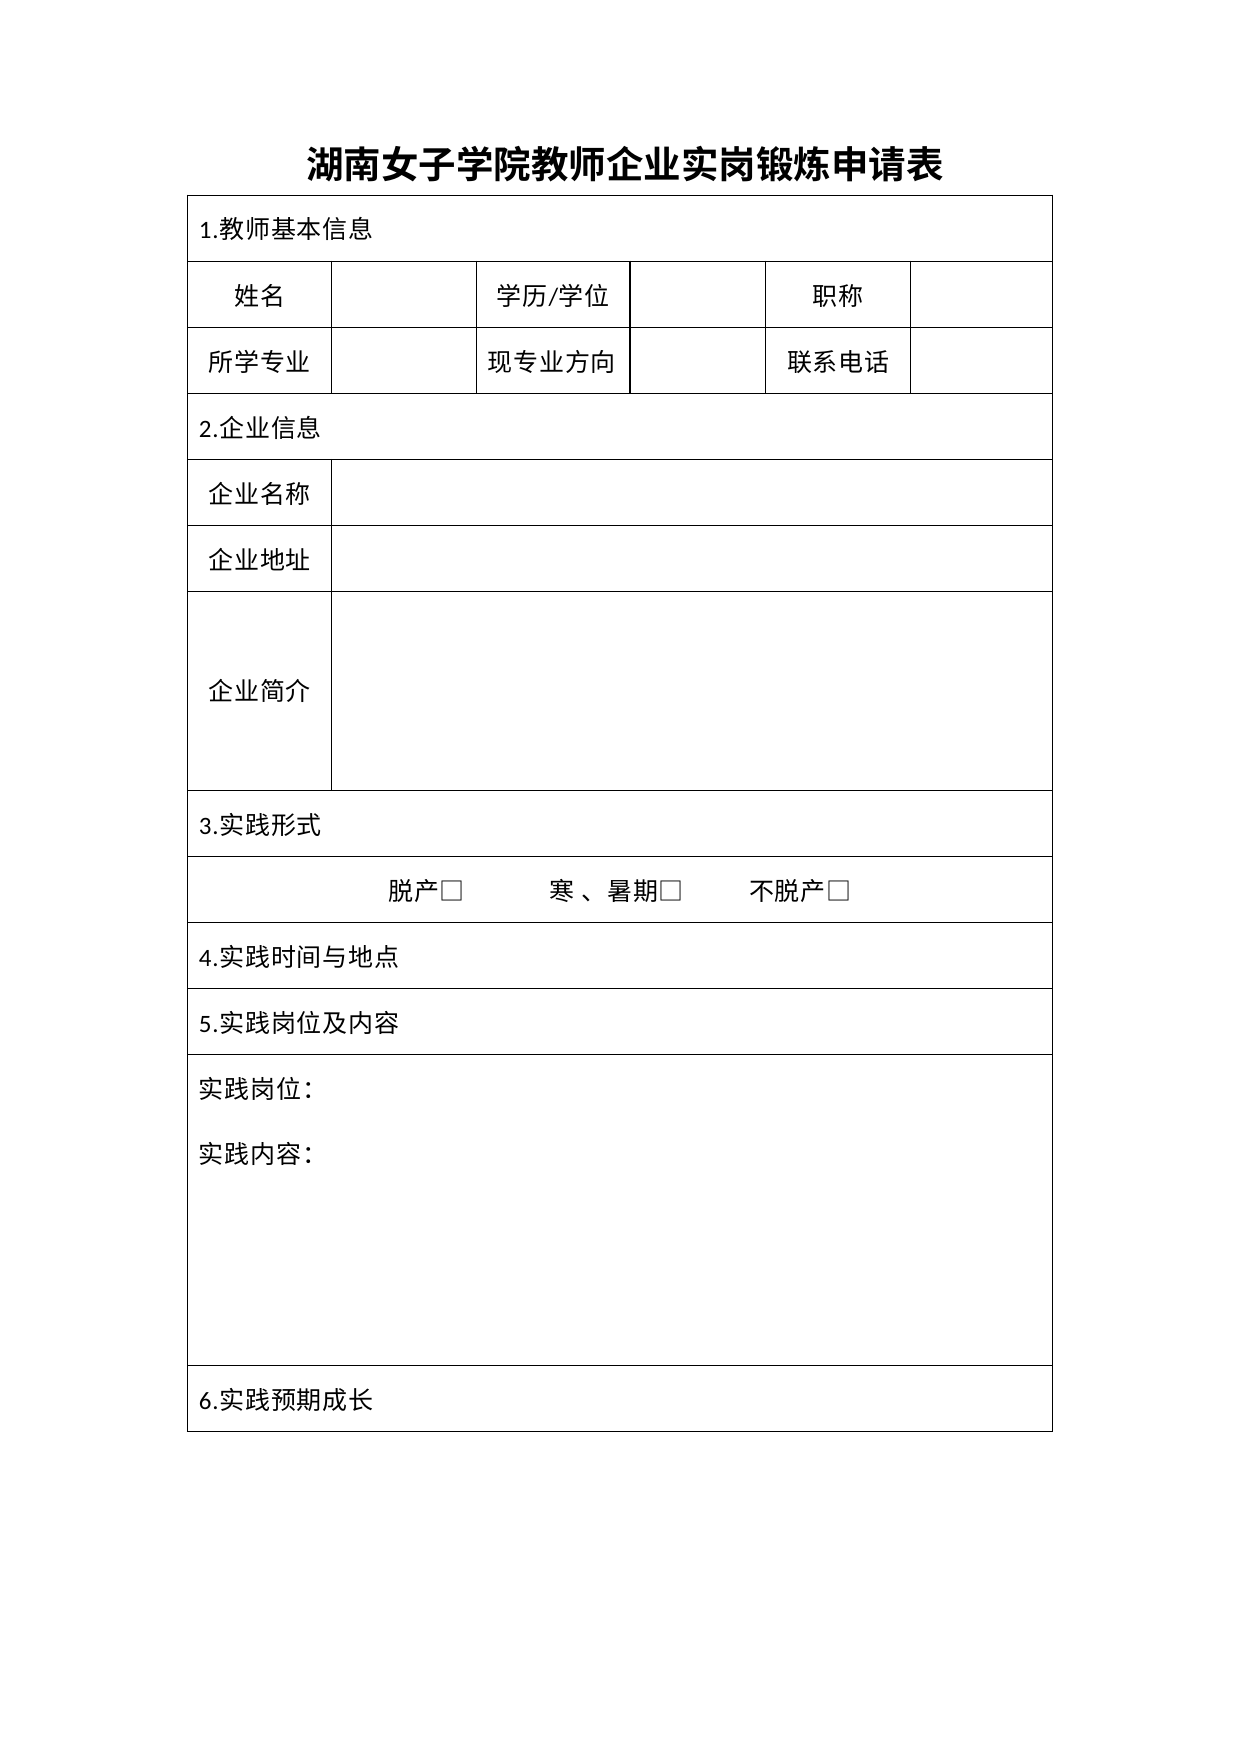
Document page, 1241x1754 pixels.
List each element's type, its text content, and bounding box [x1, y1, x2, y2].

table_cell 3.实践形式 [188, 791, 1052, 856]
table_cell [332, 526, 1052, 591]
table_cell [631, 328, 765, 393]
table_cell 5.实践岗位及内容 [188, 989, 1052, 1054]
table_cell 所学专业 [188, 328, 331, 393]
table_cell 姓名 [188, 262, 331, 327]
table_cell 4.实践时间与地点 [188, 923, 1052, 988]
table_header 1.教师基本信息 [188, 196, 1052, 261]
table_cell [332, 262, 476, 327]
table_cell 企业名称 [188, 460, 331, 525]
table_cell 现专业方向 [477, 328, 629, 393]
table_cell 联系电话 [766, 328, 910, 393]
table_cell 企业地址 [188, 526, 331, 591]
table_cell 6.实践预期成长 [188, 1366, 1052, 1431]
table_cell [332, 460, 1052, 525]
table_cell [332, 592, 1052, 790]
text 湖南女子学院教师企业实岗锻炼申请表 [187, 129, 1053, 194]
table_cell [631, 262, 765, 327]
table_cell 实践岗位： 实践内容： [188, 1055, 1052, 1365]
table_cell [911, 262, 1052, 327]
table_cell [911, 328, 1052, 393]
table_cell 企业简介 [188, 592, 331, 790]
table_cell 职称 [766, 262, 910, 327]
table_cell 脱产□ 寒 、暑期□ 不脱产□ [188, 857, 1052, 922]
table_cell 2.企业信息 [188, 394, 1052, 459]
table_cell 学历/学位 [477, 262, 629, 327]
table_cell [332, 328, 476, 393]
